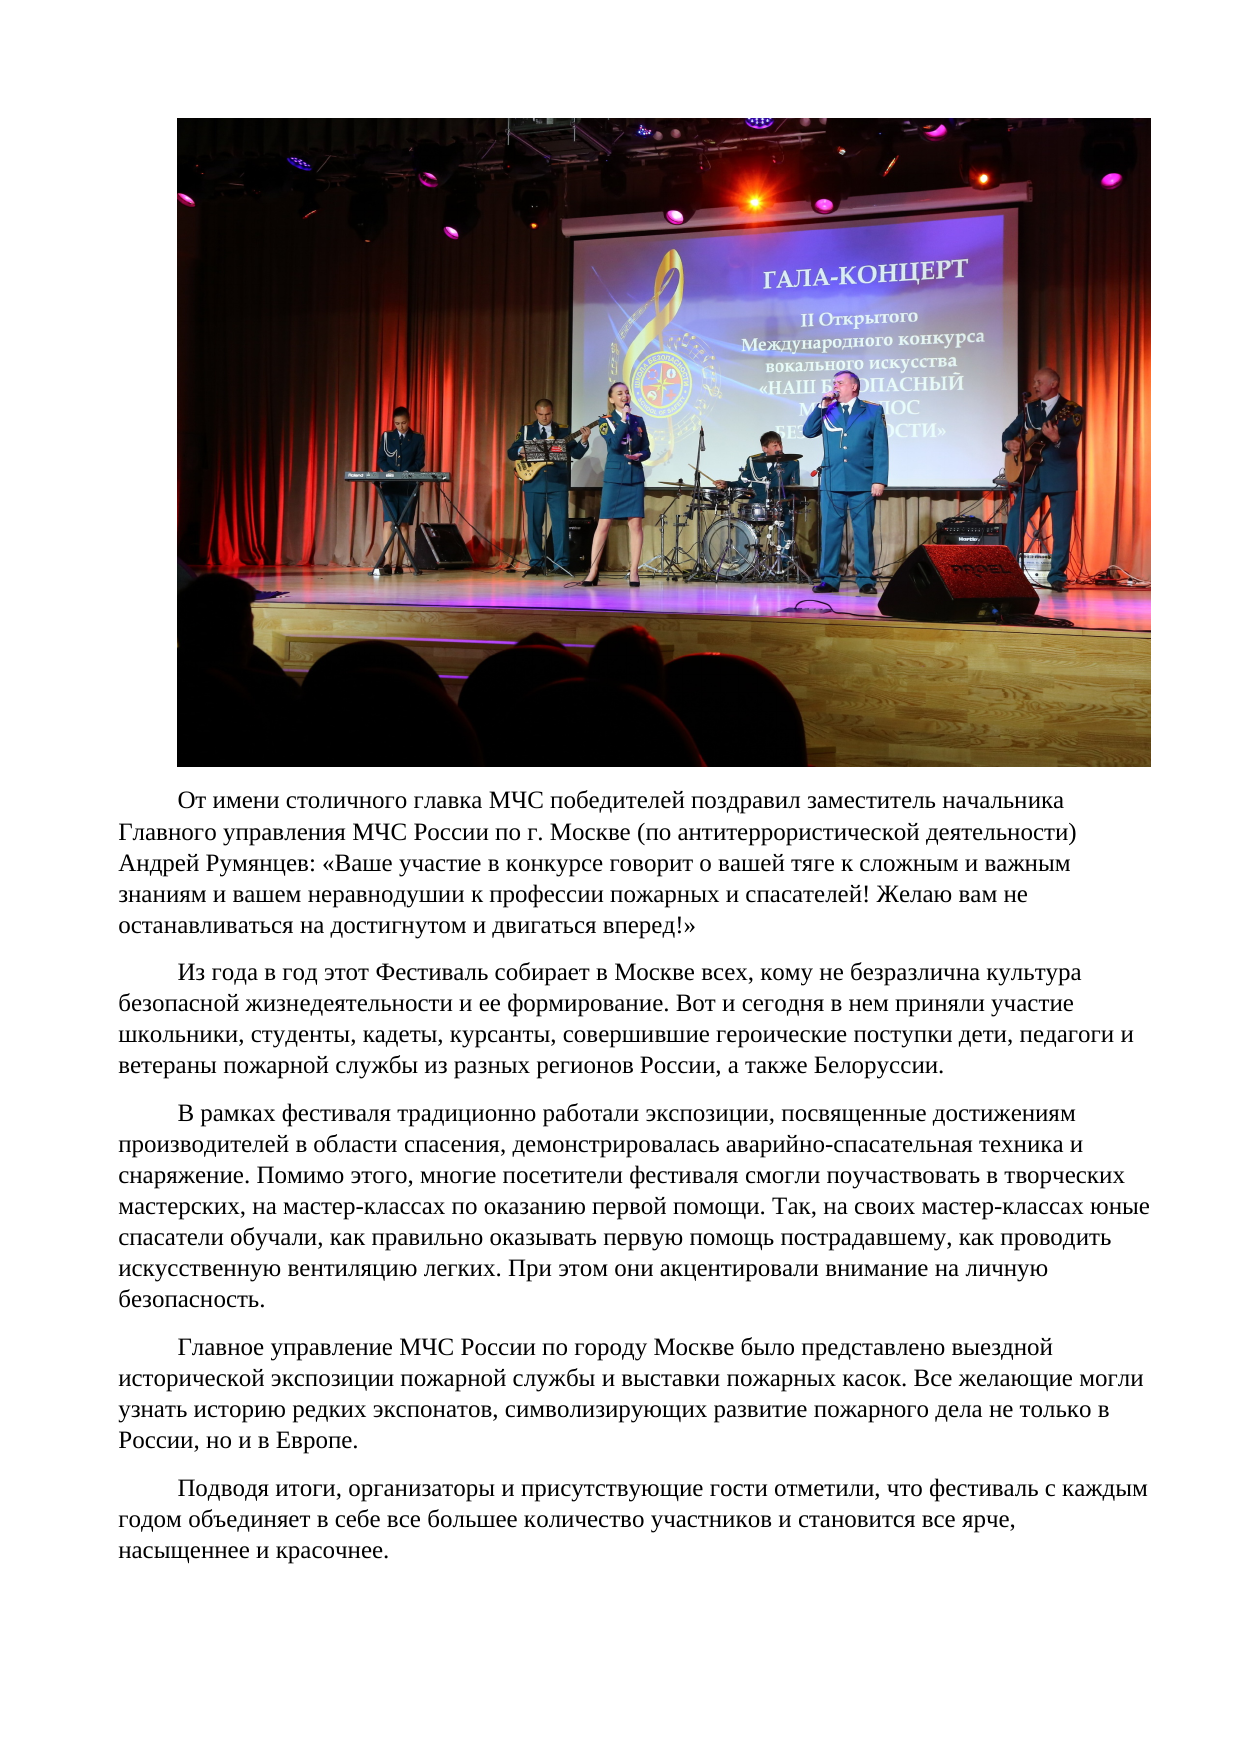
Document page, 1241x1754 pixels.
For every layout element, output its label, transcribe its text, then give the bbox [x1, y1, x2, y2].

text Подводя итоги, организаторы и присутствующие гости отметили, что фестиваль с каждым годом объединяет в себе все большее количество участников и становится все ярче, насыщеннее и красочнее. [118, 1473, 1152, 1564]
text От имени столичного главка МЧС победителей поздравил заместитель начальника Главного управления МЧС России по г. Москве (по антитеррористической деятельности) Андрей Румянцев: «Ваше участие в конкурсе говорит о вашей тяге к сложным и важным знаниям и вашем неравнодушии к профессии пожарных и спасателей! Желаю вам не останавливаться на достигнутом и двигаться вперед!» [118, 786, 1152, 938]
text Главное управление МЧС России по городу Москве было представлено выездной исторической экспозиции пожарной службы и выставки пожарных касок. Все желающие могли узнать историю редких экспонатов, символизирующих развитие пожарного дела не только в России, но и в Европе. [118, 1332, 1152, 1454]
picture [177, 118, 1151, 767]
text В рамках фестиваля традиционно работали экспозиции, посвященные достижениям производителей в области спасения, демонстрировалась аварийно-спасательная техника и снаряжение. Помимо этого, многие посетители фестиваля смогли поучаствовать в творческих мастерских, на мастер-классах по оказанию первой помощи. Так, на своих мастер-классах юные спасатели обучали, как правильно оказывать первую помощь пострадавшему, как проводить искусственную вентиляцию легких. При этом они акцентировали внимание на личную безопасность. [118, 1098, 1152, 1313]
text Из года в год этот Фестиваль собирает в Москве всех, кому не безразлична культура безопасной жизнедеятельности и ее формирование. Вот и сегодня в нем приняли участие школьники, студенты, кадеты, курсанты, совершившие героические поступки дети, педагоги и ветераны пожарной службы из разных регионов России, а также Белоруссии. [118, 957, 1152, 1079]
